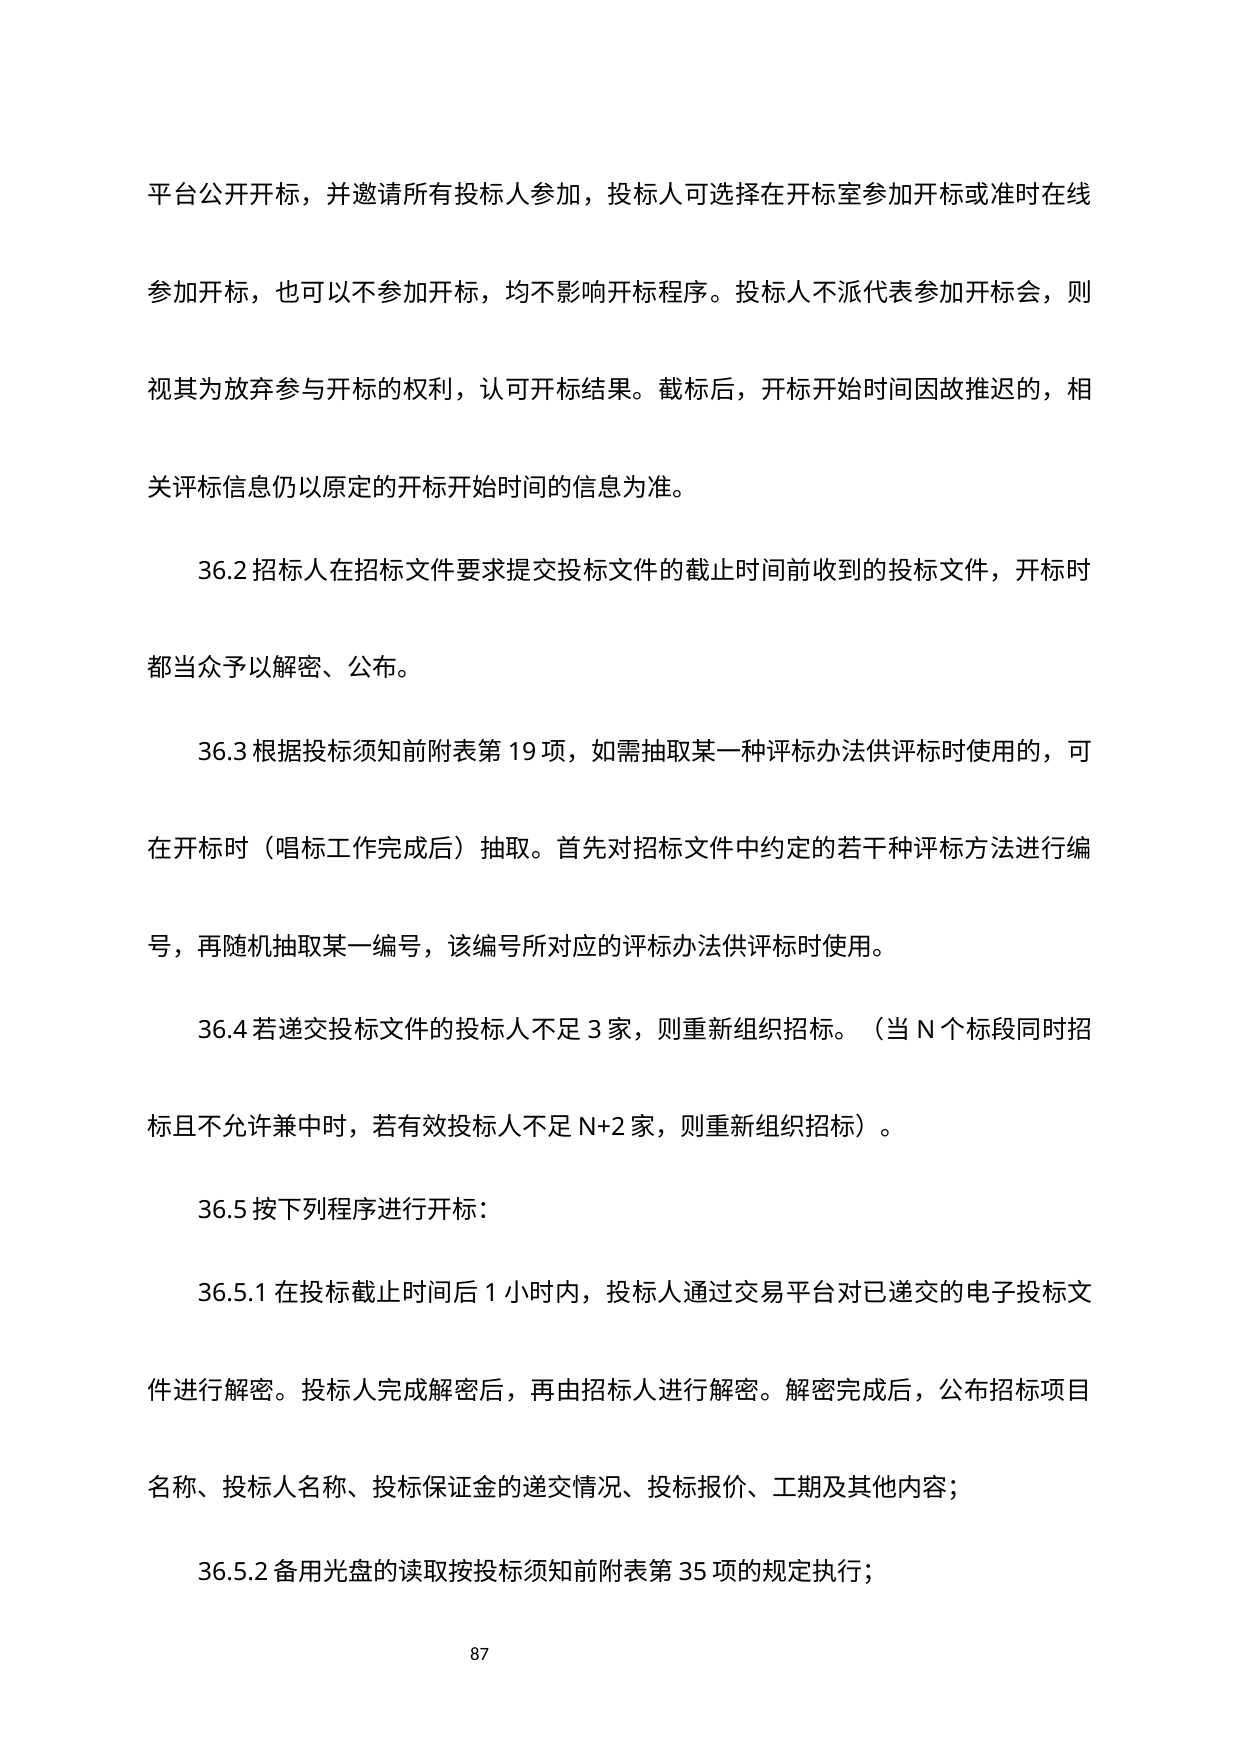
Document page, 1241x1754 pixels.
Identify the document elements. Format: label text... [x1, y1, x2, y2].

text 36.5.1在投标截止时间后1小时内，投标人通过交易平台对已递交的电子投标文件进行解密。投标人完成解密后，再由招标人进行解密。解密完成后，公布招标项目名称、投标人名称、投标保证金的递交情况、投标报价、工期及其他内容； [148, 1258, 1092, 1518]
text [148, 160, 1092, 518]
text 36.5按下列程序进行开标： [148, 1175, 1092, 1240]
text 36.4若递交投标文件的投标人不足3家，则重新组织招标。（当N个标段同时招标且不允许兼中时，若有效投标人不足N+2家，则重新组织招标）。 [148, 995, 1092, 1157]
text 36.3根据投标须知前附表第19项，如需抽取某一种评标办法供评标时使用的，可在开标时（唱标工作完成后）抽取。首先对招标文件中约定的若干种评标方法进行编号，再随机抽取某一编号，该编号所对应的评标办法供评标时使用。 [148, 717, 1092, 977]
text 36.2招标人在招标文件要求提交投标文件的截止时间前收到的投标文件，开标时都当众予以解密、公布。 [148, 536, 1092, 698]
text 36.5.2备用光盘的读取按投标须知前附表第35项的规定执行； [148, 1537, 1092, 1602]
